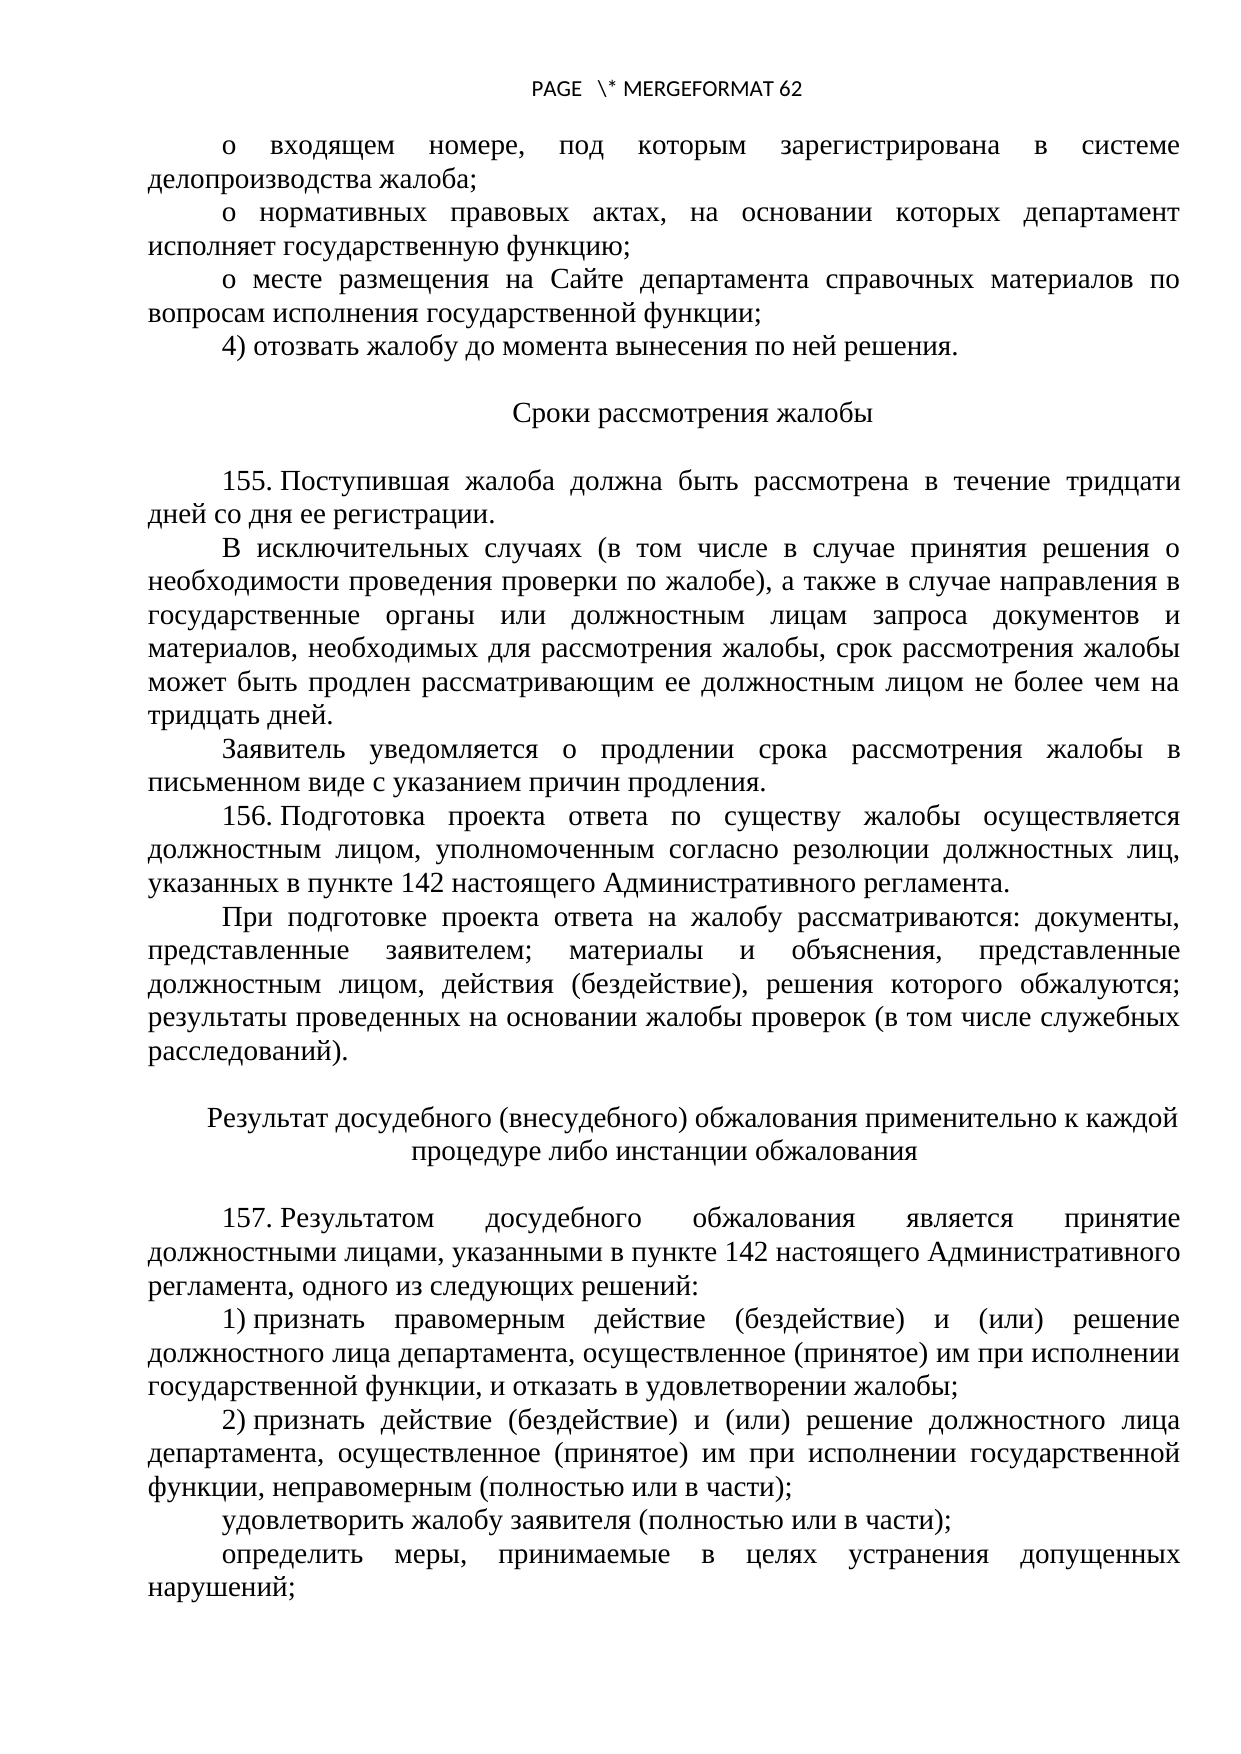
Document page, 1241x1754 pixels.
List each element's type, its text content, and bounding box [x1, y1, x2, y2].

text При подготовке проекта ответа на жалобу рассматриваются: документы, представленные заявителем; материалы и объяснения, представленные должностным лицом, действия (бездействие), решения которого обжалуются; результаты проведенных на основании жалобы проверок (в том числе служебных расследований). [148, 899, 1181, 1066]
text о входящем номере, под которым зарегистрирована в системе делопроизводства жалоба; [148, 127, 1181, 194]
text 156. Подготовка проекта ответа по существу жалобы осуществляется должностным лицом, уполномоченным согласно резолюции должностных лиц, указанных в пункте 142 настоящего Административного регламента. [148, 798, 1181, 899]
text Сроки рассмотрения жалобы [148, 396, 1181, 429]
text Результат досудебного (внесудебного) обжалования применительно к каждой процедуре либо инстанции обжалования [148, 1100, 1181, 1167]
text 4) отозвать жалобу до момента вынесения по ней решения. [148, 328, 1181, 362]
text Заявитель уведомляется о продлении срока рассмотрения жалобы в письменном виде с указанием причин продления. [148, 731, 1181, 798]
text о нормативных правовых актах, на основании которых департамент исполняет государственную функцию; [148, 194, 1181, 261]
text 2) признать действие (бездействие) и (или) решение должностного лица департамента, осуществленное (принятое) им при исполнении государственной функции, неправомерным (полностью или в части); [148, 1402, 1181, 1502]
text 1) признать правомерным действие (бездействие) и (или) решение должностного лица департамента, осуществленное (принятое) им при исполнении государственной функции, и отказать в удовлетворении жалобы; [148, 1301, 1181, 1402]
text определить меры, принимаемые в целях устранения допущенных нарушений; [148, 1536, 1181, 1603]
text 155. Поступившая жалоба должна быть рассмотрена в течение тридцати дней со дня ее регистрации. [148, 463, 1181, 530]
text 157. Результатом досудебного обжалования является принятие должностными лицами, указанными в пункте 142 настоящего Административного регламента, одного из следующих решений: [148, 1201, 1181, 1301]
text В исключительных случаях (в том числе в случае принятия решения о необходимости проведения проверки по жалобе), а также в случае направления в государственные органы или должностным лицам запроса документов и материалов, необходимых для рассмотрения жалобы, срок рассмотрения жалобы может быть продлен рассматривающим ее должностным лицом не более чем на тридцать дней. [148, 530, 1181, 731]
text удовлетворить жалобу заявителя (полностью или в части); [148, 1502, 1181, 1536]
text о месте размещения на Сайте департамента справочных материалов по вопросам исполнения государственной функции; [148, 261, 1181, 328]
